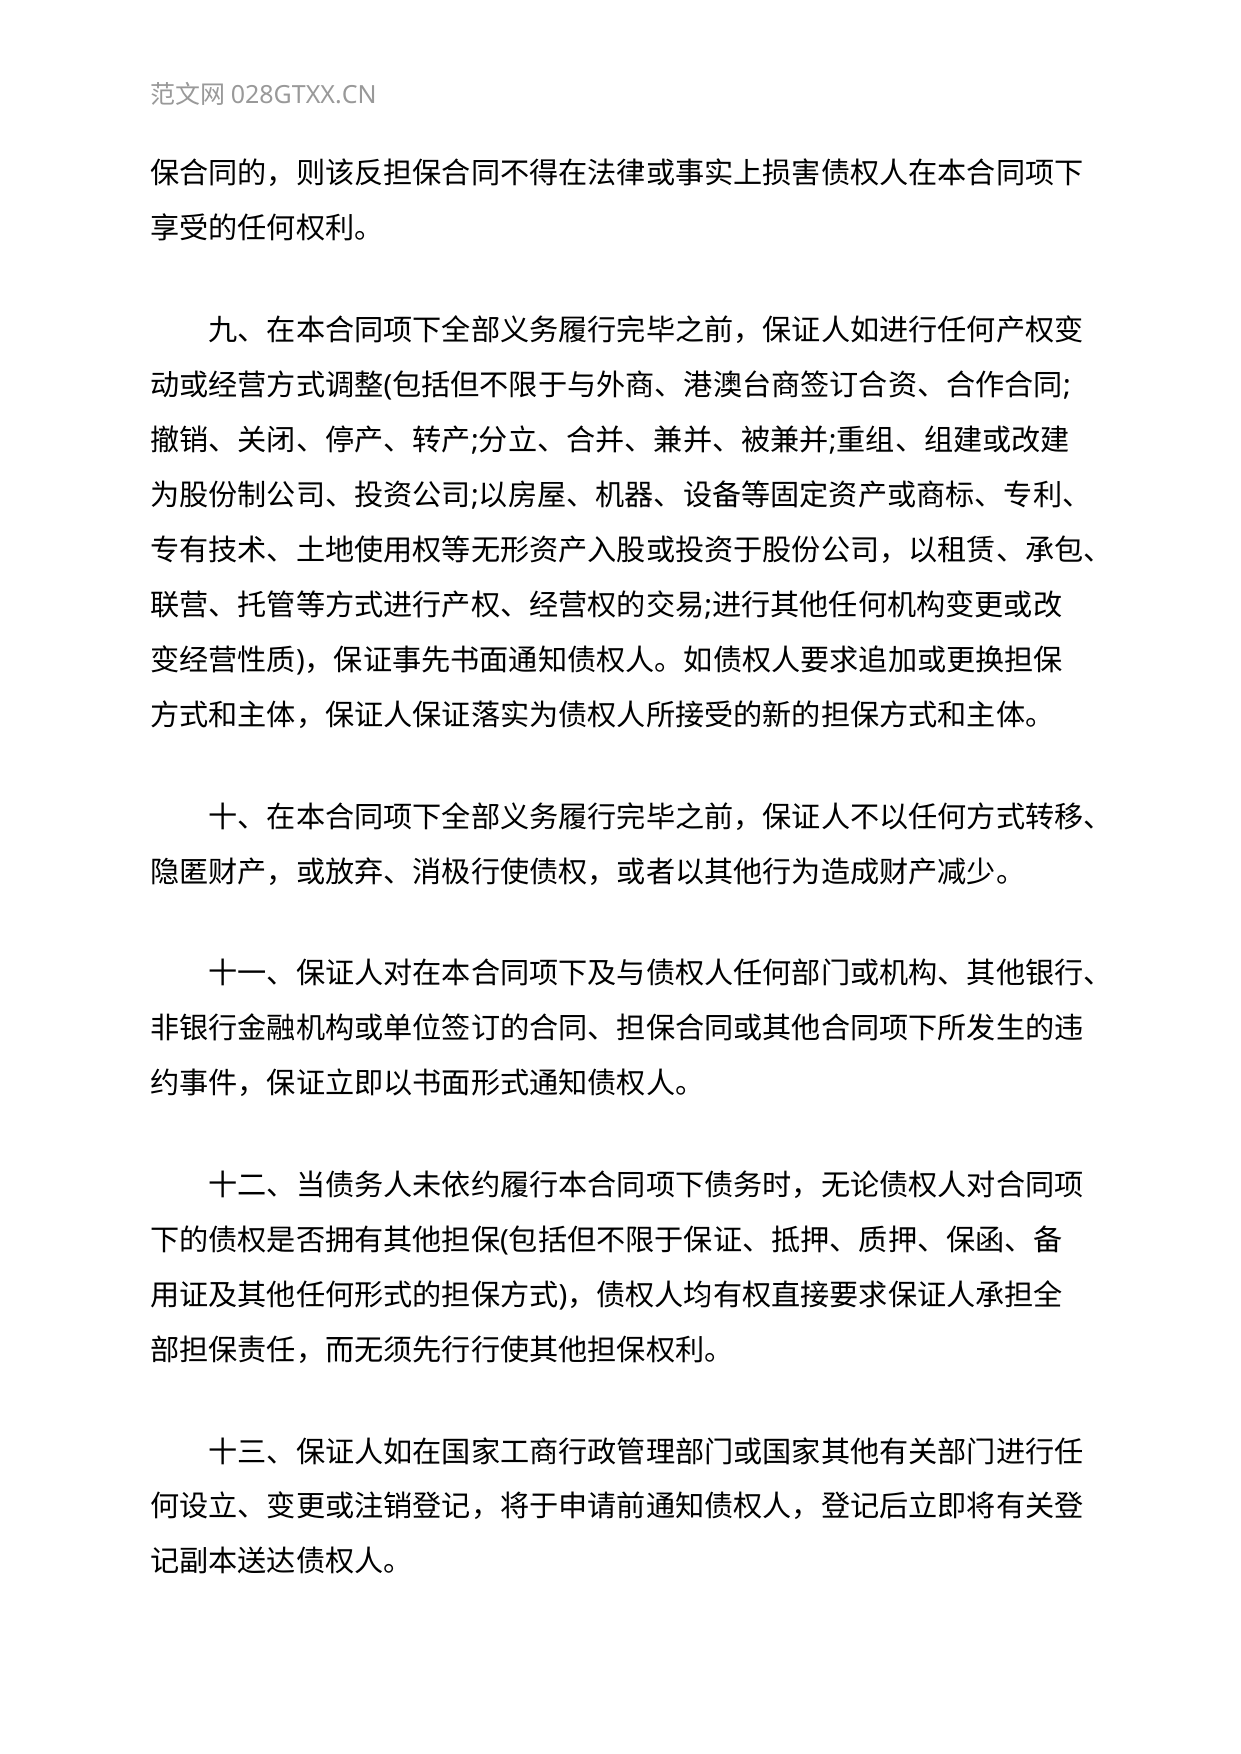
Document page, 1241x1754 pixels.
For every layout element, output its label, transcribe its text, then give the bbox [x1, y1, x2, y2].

text 十二、当债务人未依约履行本合同项下债务时，无论债权人对合同项下的债权是否拥有其他担保(包括但不限于保证、抵押、质押、保函、备用证及其他任何形式的担保方式)，债权人均有权直接要求保证人承担全部担保责任，而无须先行行使其他担保权利。 [150, 1161, 1090, 1369]
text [150, 150, 1090, 247]
text 十、在本合同项下全部义务履行完毕之前，保证人不以任何方式转移、隐匿财产，或放弃、消极行使债权，或者以其他行为造成财产减少。 [150, 793, 1090, 890]
text 十一、保证人对在本合同项下及与债权人任何部门或机构、其他银行、非银行金融机构或单位签订的合同、担保合同或其他合同项下所发生的违约事件，保证立即以书面形式通知债权人。 [150, 950, 1090, 1102]
text 十三、保证人如在国家工商行政管理部门或国家其他有关部门进行任何设立、变更或注销登记，将于申请前通知债权人，登记后立即将有关登记副本送达债权人。 [150, 1428, 1090, 1580]
text 九、在本合同项下全部义务履行完毕之前，保证人如进行任何产权变动或经营方式调整(包括但不限于与外商、港澳台商签订合资、合作合同;撤销、关闭、停产、转产;分立、合并、兼并、被兼并;重组、组建或改建为股份制公司、投资公司;以房屋、机器、设备等固定资产或商标、专利、专有技术、土地使用权等无形资产入股或投资于股份公司，以租赁、承包、联营、托管等方式进行产权、经营权的交易;进行其他任何机构变更或改变经营性质)，保证事先书面通知债权人。如债权人要求追加或更换担保方式和主体，保证人保证落实为债权人所接受的新的担保方式和主体。 [150, 307, 1090, 734]
